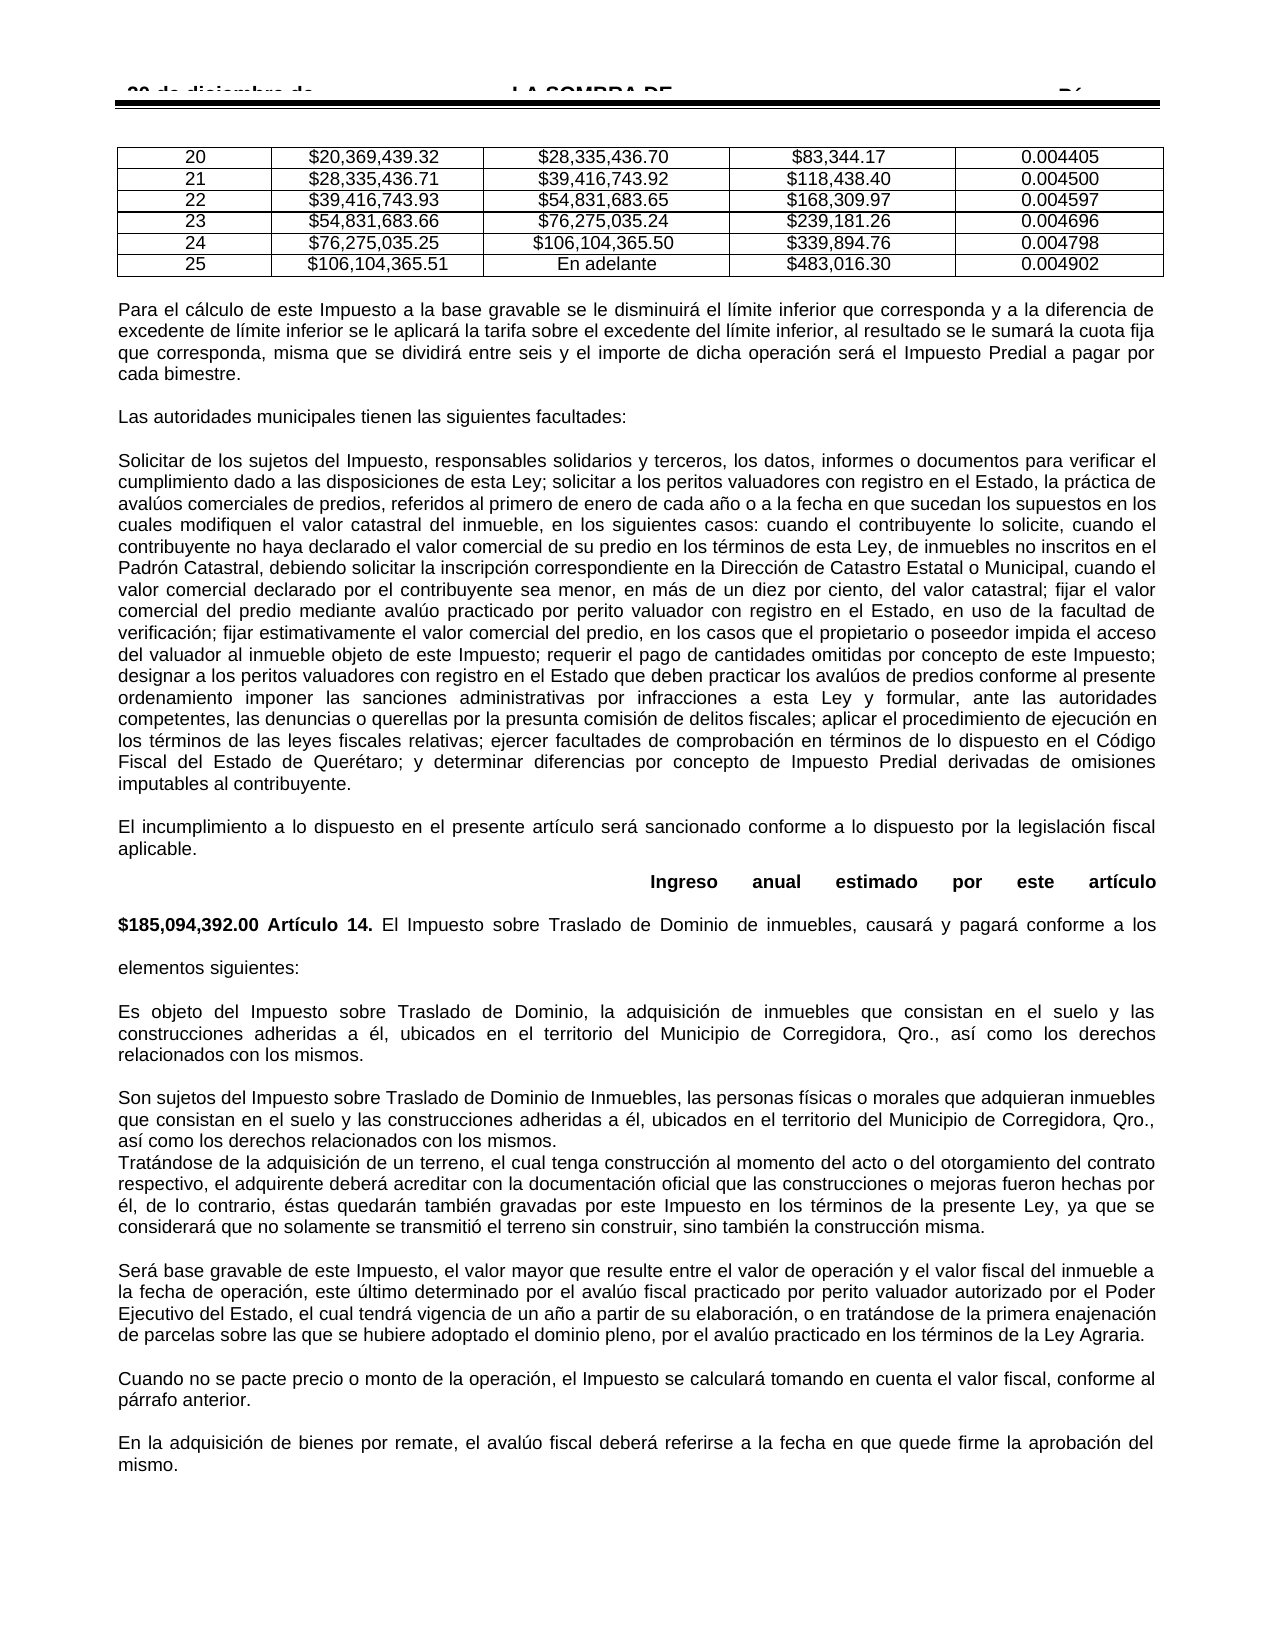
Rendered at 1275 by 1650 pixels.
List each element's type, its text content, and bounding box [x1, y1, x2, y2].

text Son sujetos del Impuesto sobre Traslado de Dominio de Inmuebles, las personas físicas o morales que adquieran inmuebles que consistan en el suelo y las construcciones adheridas a él, ubicados en el territorio del Municipio de Corregidora, Qro., así como los derechos relacionados con los mismos. [118, 1087, 1157, 1152]
table_cell $106,104,365.51 [272, 255, 483, 276]
table_cell $483,016.30 [730, 255, 955, 276]
text Ingreso anual estimado por este artículo $185,094,392.00 Artículo 14. El Impuesto sobre Traslado de Dominio de inmuebles, causará y pagará conforme a los elementos siguientes: [118, 871, 1157, 978]
table_cell En adelante [484, 255, 729, 276]
table_cell 24 [118, 234, 271, 254]
table_cell 23 [118, 213, 271, 233]
table_cell 0.004798 [956, 234, 1163, 254]
table_cell $54,831,683.65 [484, 191, 729, 211]
text Será base gravable de este Impuesto, el valor mayor que resulte entre el valor de operación y el valor fiscal del inmueble a la fecha de operación, este último determinado por el avalúo fiscal practicado por perito valuador autorizado por el Poder Ejecutivo del Estado, el cual tendrá vigencia de un año a partir de su elaboración, o en tratándose de la primera enajenación de parcelas sobre las que se hubiere adoptado el dominio pleno, por el avalúo practicado en los términos de la Ley Agraria. [118, 1259, 1157, 1346]
text Las autoridades municipales tienen las siguientes facultades: [118, 406, 1183, 428]
table_cell 21 [118, 169, 271, 190]
table_cell 22 [118, 191, 271, 211]
table_cell 0.004597 [956, 191, 1163, 211]
table_header 20 [118, 148, 271, 168]
text Cuando no se pacte precio o monto de la operación, el Impuesto se calculará tomando en cuenta el valor fiscal, conforme al párrafo anterior. [118, 1367, 1157, 1410]
table_cell 0.004500 [956, 169, 1163, 190]
text Para el cálculo de este Impuesto a la base gravable se le disminuirá el límite inferior que corresponda y a la diferencia de excedente de límite inferior se le aplicará la tarifa sobre el excedente del límite inferior, al resultado se le sumará la cuota fija que corresponda, misma que se dividirá entre seis y el importe de dicha operación será el Impuesto Predial a pagar por cada bimestre. [118, 298, 1156, 385]
table_header $83,344.17 [730, 148, 955, 168]
text Es objeto del Impuesto sobre Traslado de Dominio, la adquisición de inmuebles que consistan en el suelo y las construcciones adheridas a él, ubicados en el territorio del Municipio de Corregidora, Qro., así como los derechos relacionados con los mismos. [118, 1001, 1157, 1065]
table_cell $106,104,365.50 [484, 234, 729, 254]
table_cell $76,275,035.24 [484, 213, 729, 233]
table_cell 0.004696 [956, 213, 1163, 233]
table_cell 0.004902 [956, 255, 1163, 276]
text En la adquisición de bienes por remate, el avalúo fiscal deberá referirse a la fecha en que quede firme la aprobación del mismo. [118, 1432, 1156, 1475]
table_cell $239,181.26 [730, 213, 955, 233]
table_header 0.004405 [956, 148, 1163, 168]
table_cell $339,894.76 [730, 234, 955, 254]
table_cell $118,438.40 [730, 169, 955, 190]
text Tratándose de la adquisición de un terreno, el cual tenga construcción al momento del acto o del otorgamiento del contrato respectivo, el adquirente deberá acreditar con la documentación oficial que las construcciones o mejoras fueron hechas por él, de lo contrario, éstas quedarán también gravadas por este Impuesto en los términos de la presente Ley, ya que se considerará que no solamente se transmitió el terreno sin construir, sino también la construcción misma. [118, 1152, 1156, 1238]
table_cell 25 [118, 255, 271, 276]
table_cell $39,416,743.92 [484, 169, 729, 190]
table_cell $76,275,035.25 [272, 234, 483, 254]
table_cell $39,416,743.93 [272, 191, 483, 211]
text El incumplimiento a lo dispuesto en el presente artículo será sancionado conforme a lo dispuesto por la legislación fiscal aplicable. [118, 816, 1157, 859]
table_header $20,369,439.32 [272, 148, 483, 168]
text Solicitar de los sujetos del Impuesto, responsables solidarios y terceros, los datos, informes o documentos para verificar el cumplimiento dado a las disposiciones de esta Ley; solicitar a los peritos valuadores con registro en el Estado, la práctica de avalúos comerciales de predios, referidos al primero de enero de cada año o a la fecha en que sucedan los supuestos en los cuales modifiquen el valor catastral del inmueble, en los siguientes casos: cuando el contribuyente lo solicite, cuando el contribuyente no haya declarado el valor comercial de su predio en los términos de esta Ley, de inmuebles no inscritos en el Padrón Catastral, debiendo solicitar la inscripción correspondiente en la Dirección de Catastro Estatal o Municipal, cuando el valor comercial declarado por el contribuyente sea menor, en más de un diez por ciento, del valor catastral; fijar el valor comercial del predio mediante avalúo practicado por perito valuador con registro en el Estado, en uso de la facultad de verificación; fijar estimativamente el valor comercial del predio, en los casos que el propietario o poseedor impida el acceso del valuador al inmueble objeto de este Impuesto; requerir el pago de cantidades omitidas por concepto de este Impuesto; designar a los peritos valuadores con registro en el Estado que deben practicar los avalúos de predios conforme al presente ordenamiento imponer las sanciones administrativas por infracciones a esta Ley y formular, ante las autoridades competentes, las denuncias o querellas por la presunta comisión de delitos fiscales; aplicar el procedimiento de ejecución en los términos de las leyes fiscales relativas; ejercer facultades de comprobación en términos de lo dispuesto en el Código Fiscal del Estado de Querétaro; y determinar diferencias por concepto de Impuesto Predial derivadas de omisiones imputables al contribuyente. [118, 449, 1157, 794]
table_cell $28,335,436.71 [272, 169, 483, 190]
table_header $28,335,436.70 [484, 148, 729, 168]
table_cell $54,831,683.66 [272, 213, 483, 233]
table_cell $168,309.97 [730, 191, 955, 211]
